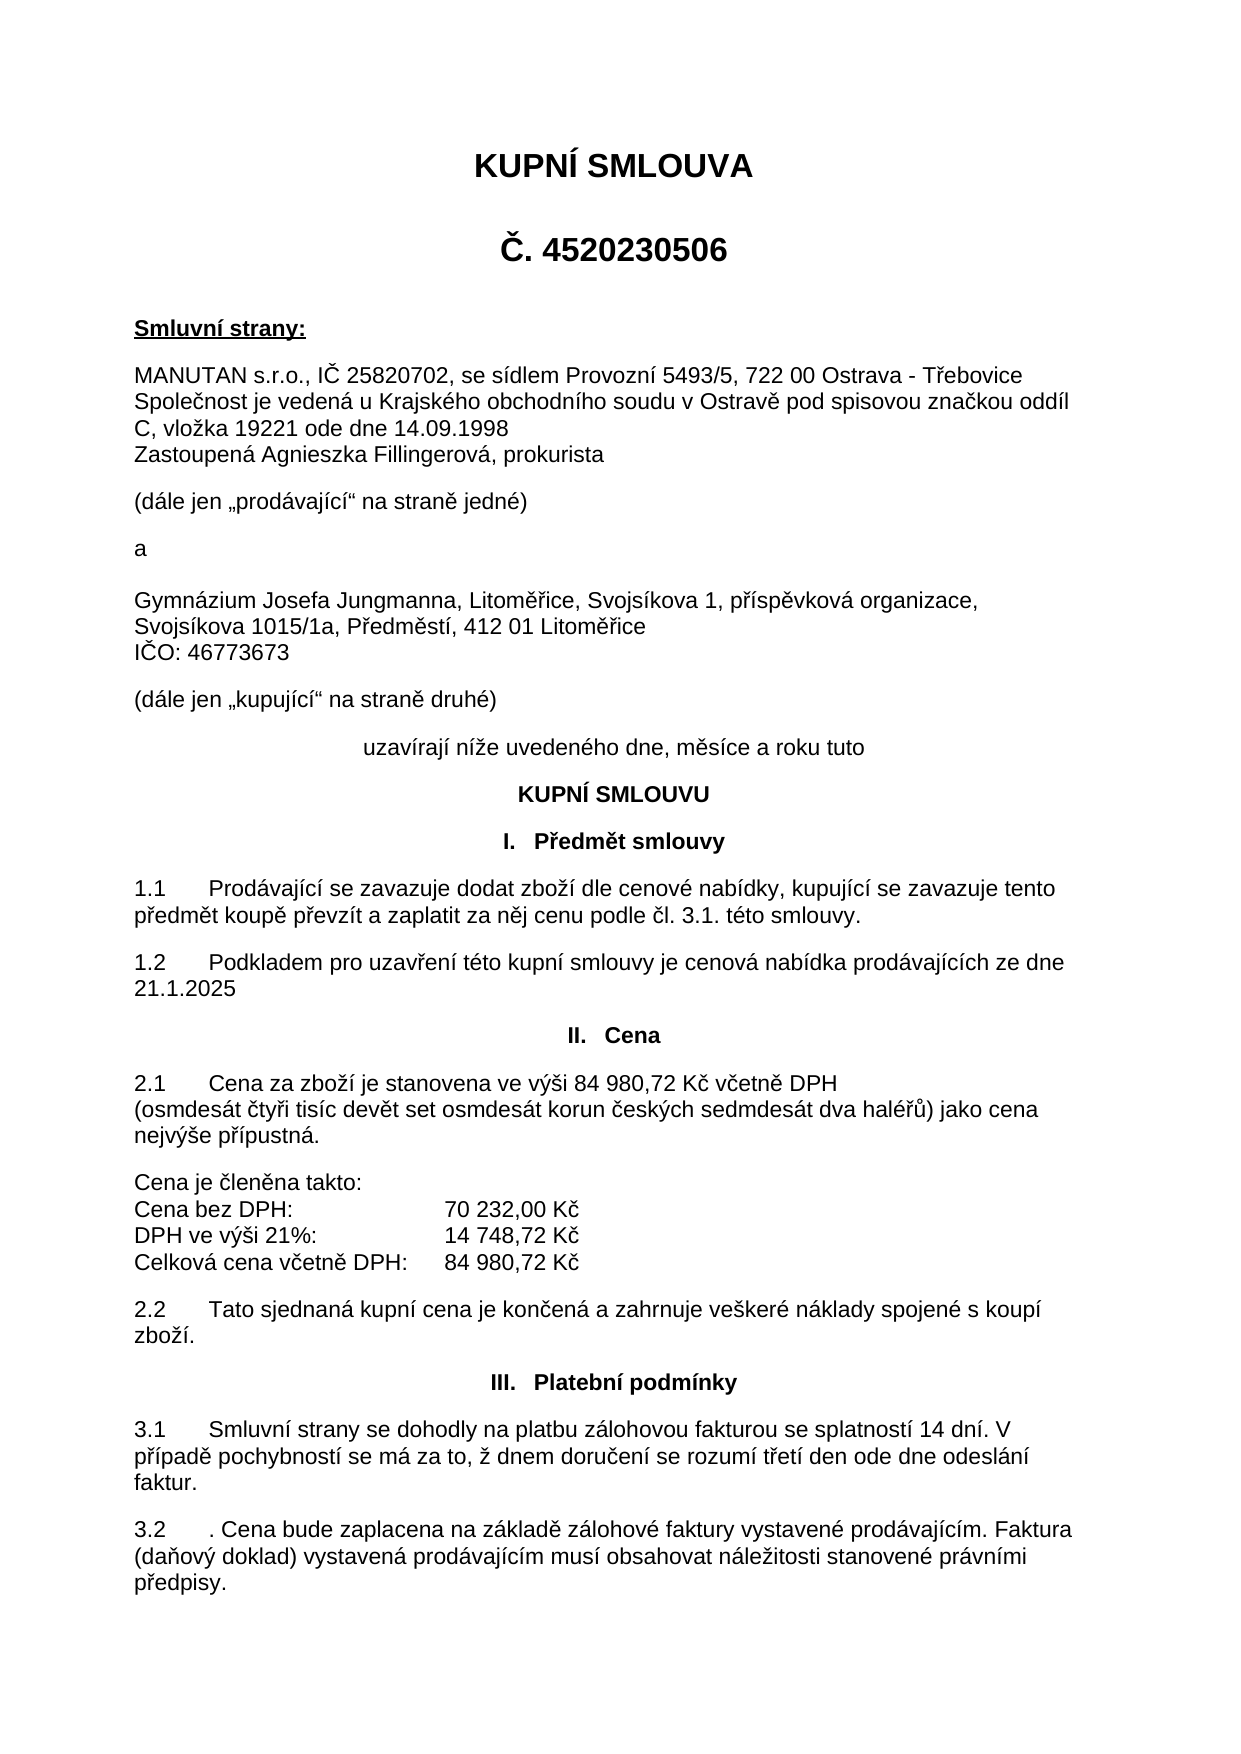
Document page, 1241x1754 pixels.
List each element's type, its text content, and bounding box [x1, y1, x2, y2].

text Gymnázium Josefa Jungmanna, Litoměřice, Svojsíkova 1, příspěvková organizace, Svojsíkova 1015/1a, Předměstí, 412 01 Litoměřice [134, 587, 1094, 639]
text (dále jen „prodávající“ na straně jedné) [134, 488, 1094, 514]
text KUPNÍ SMLOUVU [134, 781, 1094, 807]
text DPH ve výši 21%: 14 748,72 Kč [134, 1222, 1094, 1248]
list Cena [134, 1022, 1094, 1049]
text Celková cena včetně DPH: 84 980,72 Kč [134, 1248, 1094, 1275]
list Podkladem pro uzavření této kupní smlouvy je cenová nabídka prodávajících ze dne 21.1.2025 [134, 949, 1094, 1001]
text Cena bez DPH: 70 232,00 Kč [134, 1196, 1094, 1222]
list Předmět smlouvy [134, 828, 1094, 854]
text (osmdesát čtyři tisíc devět set osmdesát korun českých sedmdesát dva haléřů) jako cena nejvýše přípustná. [134, 1096, 1094, 1148]
list Platební podmínky [134, 1369, 1094, 1396]
text MANUTAN s.r.o., IČ 25820702, se sídlem Provozní 5493/5, 722 00 Ostrava - Třebovice Společnost je vedená u Krajského obchodního soudu v Ostravě pod spisovou značkou oddíl C, vložka 19221 ode dne 14.09.1998 [134, 362, 1094, 441]
text IČO: 46773673 [134, 639, 1094, 666]
text (dále jen „kupující“ na straně druhé) [134, 686, 1094, 713]
list Prodávající se zavazuje dodat zboží dle cenové nabídky, kupující se zavazuje tento předmět koupě převzít a zaplatit za něj cenu podle čl. 3.1. této smlouvy. [134, 875, 1094, 928]
text a [134, 535, 1094, 562]
list Cena za zboží je stanovena ve výši 84 980,72 Kč včetně DPH [134, 1069, 1094, 1096]
list Smluvní strany se dohodly na platbu zálohovou fakturou se splatností 14 dní. V případě pochybností se má za to, ž dnem doručení se rozumí třetí den ode dne odeslání faktur. [134, 1416, 1094, 1495]
text Smluvní strany: [134, 314, 1094, 341]
text Č. 4520230506 [134, 230, 1094, 269]
text Zastoupená Agnieszka Fillingerová, prokurista [134, 441, 1094, 467]
list . Cena bude zaplacena na základě zálohové faktury vystavené prodávajícím. Faktura [134, 1516, 1094, 1543]
list Tato sjednaná kupní cena je končená a zahrnuje veškeré náklady spojené s koupí zboží. [134, 1296, 1094, 1348]
text KUPNÍ SMLOUVA [134, 146, 1094, 184]
text (daňový doklad) vystavená prodávajícím musí obsahovat náležitosti stanovené právními předpisy. [134, 1543, 1094, 1595]
text Cena je členěna takto: [134, 1169, 1094, 1196]
text uzavírají níže uvedeného dne, měsíce a roku tuto [134, 734, 1094, 760]
